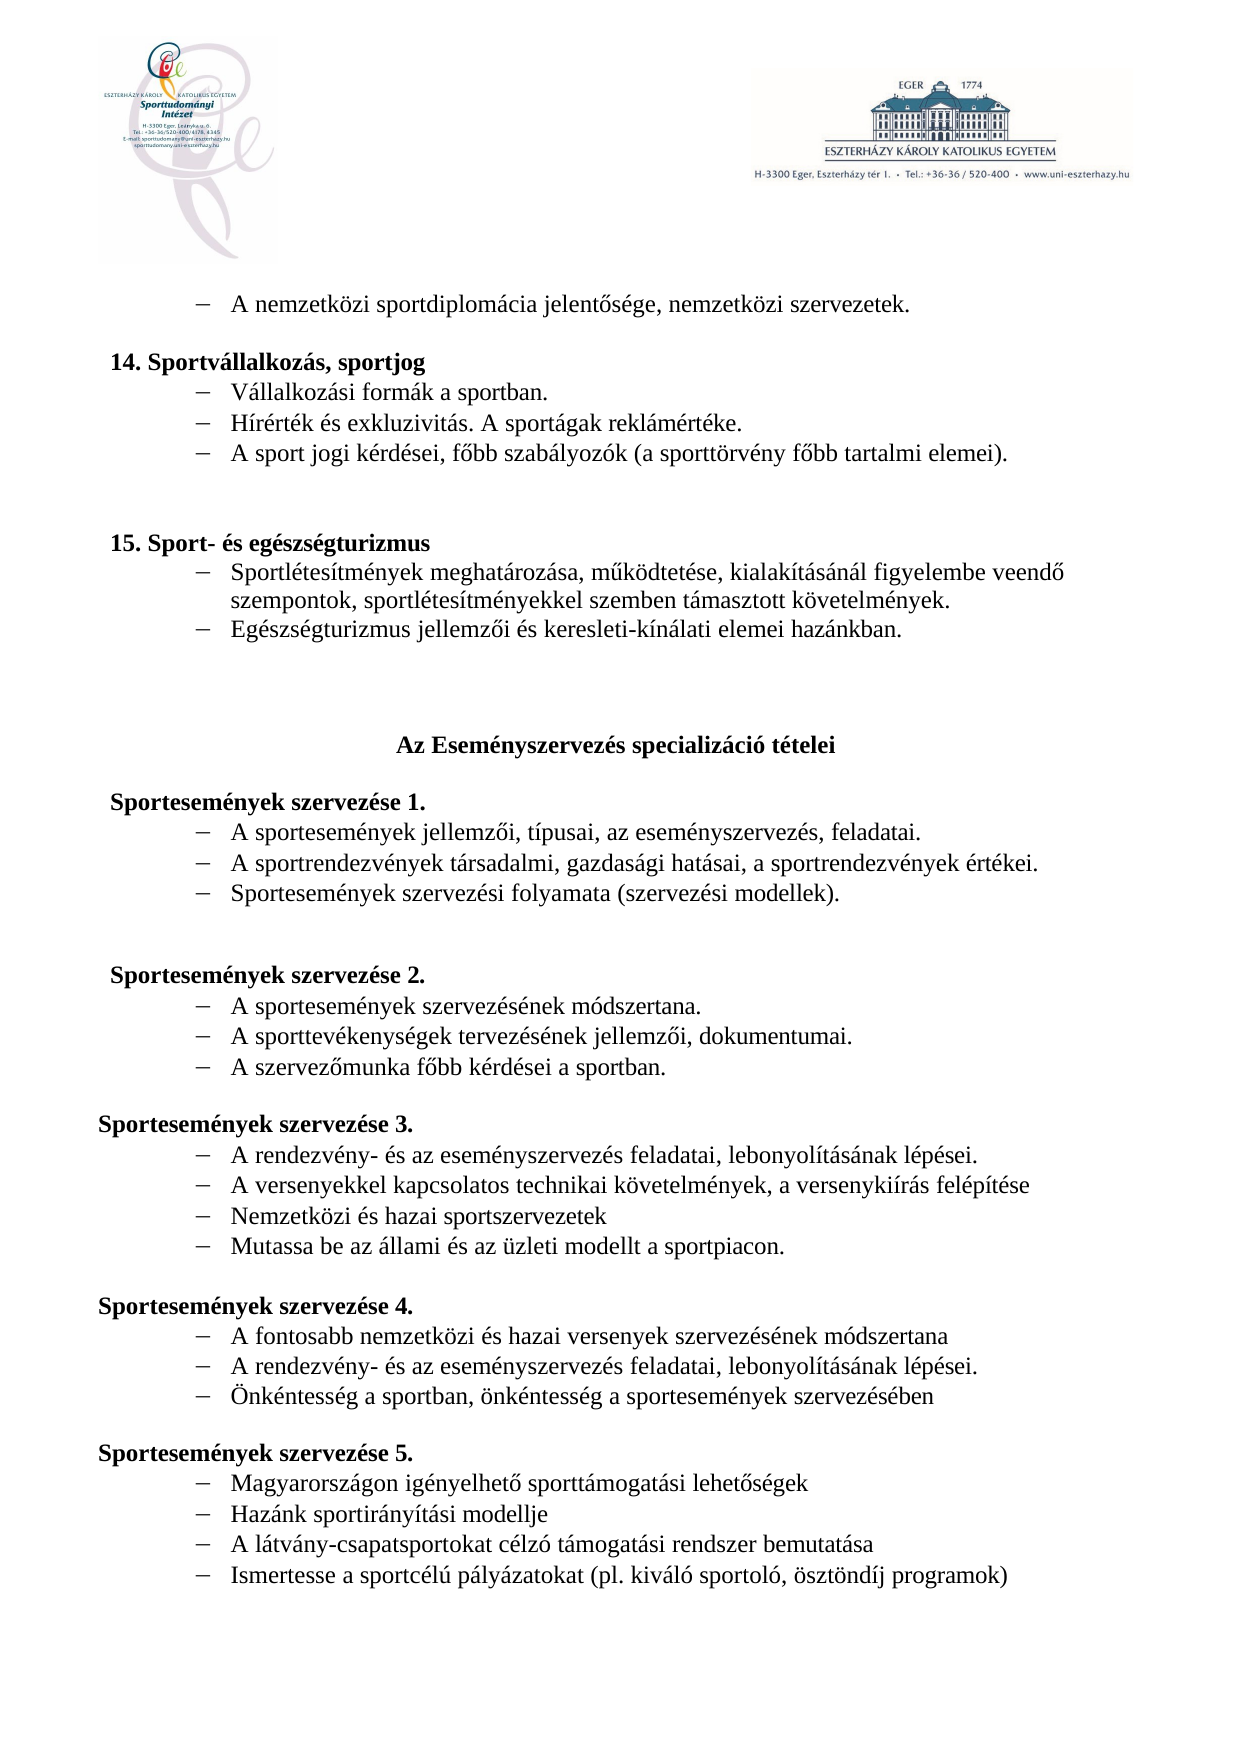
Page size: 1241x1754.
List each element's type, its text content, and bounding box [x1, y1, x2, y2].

list Magyarországon igényelhető sporttámogatási lehetőségek [193, 1467, 1138, 1498]
list A rendezvény- és az eseményszervezés feladatai, lebonyolításának lépései. [193, 1139, 1138, 1169]
list A sporttevékenységek tervezésének jellemzői, dokumentumai. [193, 1020, 1138, 1051]
list A versenyekkel kapcsolatos technikai követelmények, a versenykiírás felépítése [193, 1169, 1138, 1200]
list Sportesemények szervezési folyamata (szervezési modellek). [193, 877, 1138, 908]
list Önkéntesség a sportban, önkéntesség a sportesemények szervezésében [193, 1381, 1138, 1410]
list A rendezvény- és az eseményszervezés feladatai, lebonyolításának lépései. [193, 1350, 1138, 1381]
subtitle Sport- és egészségturizmus [110, 528, 1138, 557]
list A sportesemények szervezésének módszertana. [193, 990, 1138, 1020]
picture [97, 36, 278, 264]
subtitle Az Eseményszervezés specializáció tételei Sportesemények szervezése 1. [110, 703, 992, 816]
list Vállalkozási formák a sportban. [193, 376, 1138, 407]
subtitle Sportesemények szervezése 4. [98, 1291, 1138, 1320]
subtitle Sportvállalkozás, sportjog [110, 348, 1138, 376]
picture [750, 68, 1134, 186]
list A látvány-csapatsportokat célzó támogatási rendszer bemutatása [193, 1528, 1138, 1559]
list A fontosabb nemzetközi és hazai versenyek szervezésének módszertana [193, 1320, 1138, 1350]
list Egészségturizmus jellemzői és keresleti-kínálati elemei hazánkban. [193, 614, 1138, 644]
list A sport jogi kérdései, főbb szabályozók (a sporttörvény főbb tartalmi elemei). [193, 437, 1138, 468]
list A sportrendezvények társadalmi, gazdasági hatásai, a sportrendezvények értékei. [193, 847, 1138, 877]
subtitle Sportesemények szervezése 5. [98, 1438, 1138, 1467]
list A sportesemények jellemzői, típusai, az eseményszervezés, feladatai. [193, 816, 1138, 847]
list Sportlétesítmények meghatározása, működtetése, kialakításánál figyelembe veendő szempontok, sportlétesítményekkel szemben támasztott követelmények. [193, 557, 1065, 614]
subtitle Sportesemények szervezése 2. [110, 961, 1138, 990]
list Ismertesse a sportcélú pályázatokat (pl. kiváló sportoló, ösztöndíj programok) [193, 1559, 1138, 1589]
list A nemzetközi sportdiplomácia jelentősége, nemzetközi szervezetek. [193, 289, 1138, 318]
list Mutassa be az állami és az üzleti modellt a sportpiacon. [193, 1230, 1138, 1261]
list Hírérték és exkluzivitás. A sportágak reklámértéke. [193, 407, 1138, 437]
list Hazánk sportirányítási modellje [193, 1498, 1138, 1528]
list A szervezőmunka főbb kérdései a sportban. [193, 1051, 1138, 1081]
list Nemzetközi és hazai sportszervezetek [193, 1200, 1138, 1230]
subtitle Sportesemények szervezése 3. [98, 1110, 1138, 1139]
